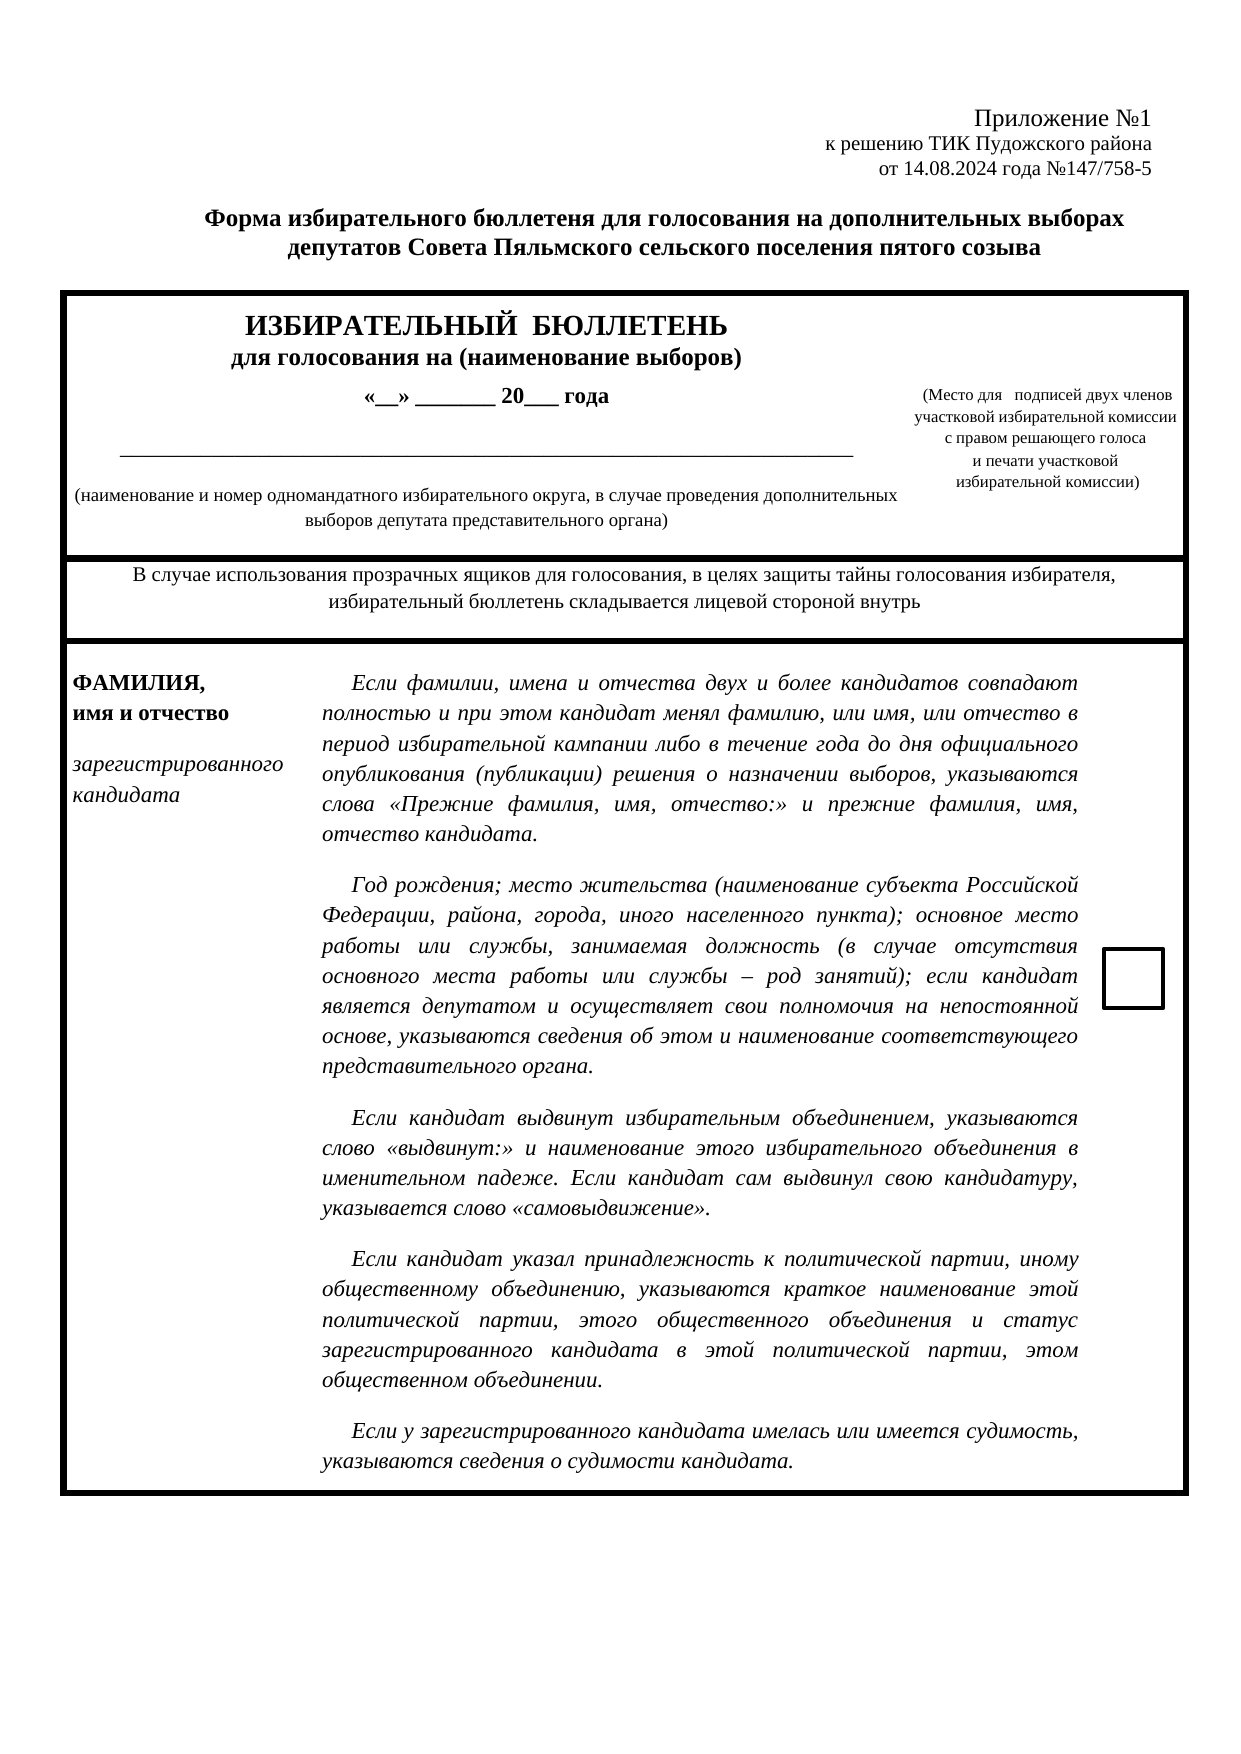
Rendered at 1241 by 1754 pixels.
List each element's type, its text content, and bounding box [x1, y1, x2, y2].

table_header ИЗБИРАТЕЛЬНЫЙ БЮЛЛЕТЕНЬ для голосования на (наименование выборов) «__» _______ 20___ года ________________________________________________________________ (наименование и номер одномандатного избирательного округа, в случае проведения дополнительных выборов депутата представительного органа) [67, 296, 909, 555]
text к решению ТИК Пудожского района [177, 131, 1152, 155]
table_cell Если фамилии, имена и отчества двух и более кандидатов совпадают полностью и при этом кандидат менял фамилию, или имя, или отчество в период избирательной кампании либо в течение года до дня официального опубликования (публикации) решения о назначении выборов, указываются слова «Прежние фамилия, имя, отчество:» и прежние фамилия, имя, отчество кандидата. Год рождения; место жительства (наименование субъекта Российской Федерации, района, города, иного населенного пункта); основное место работы или службы, занимаемая должность (в случае отсутствия основного места работы или службы – род занятий); если кандидат является депутатом и осуществляет свои полномочия на непостоянной основе, указываются сведения об этом и наименование соответствующего представительного органа. Если кандидат выдвинут избирательным объединением, указываются слово «выдвинут:» и наименование этого избирательного объединения в именительном падеже. Если кандидат сам выдвинул свою кандидатуру, указывается слово «самовыдвижение». Если кандидат указал принадлежность к политической партии, иному общественному объединению, указываются краткое наименование этой политической партии, этого общественного объединения и статус зарегистрированного кандидата в этой политической партии, этом общественном объединении. Если у зарегистрированного кандидата имелась или имеется судимость, указываются сведения о судимости кандидата. [319, 644, 1082, 1490]
table_header (Место для подписей двух членов участковой избирательной комиссии с правом решающего голоса и печати участковой избирательной комиссии) [909, 296, 1183, 555]
table_cell В случае использования прозрачных ящиков для голосования, в целях защиты тайны голосования избирателя, избирательный бюллетень складывается лицевой стороной внутрь [67, 562, 1183, 638]
table_cell [1083, 644, 1183, 1490]
text от 14.08.2024 года №147/758-5 [177, 155, 1152, 179]
text Форма избирательного бюллетеня для голосования на дополнительных выборах депутатов Совета Пяльмского сельского поселения пятого созыва [177, 203, 1152, 261]
text Приложение №1 [177, 103, 1152, 131]
table_cell ФАМИЛИЯ, имя и отчество зарегистрированного кандидата [67, 644, 319, 1490]
